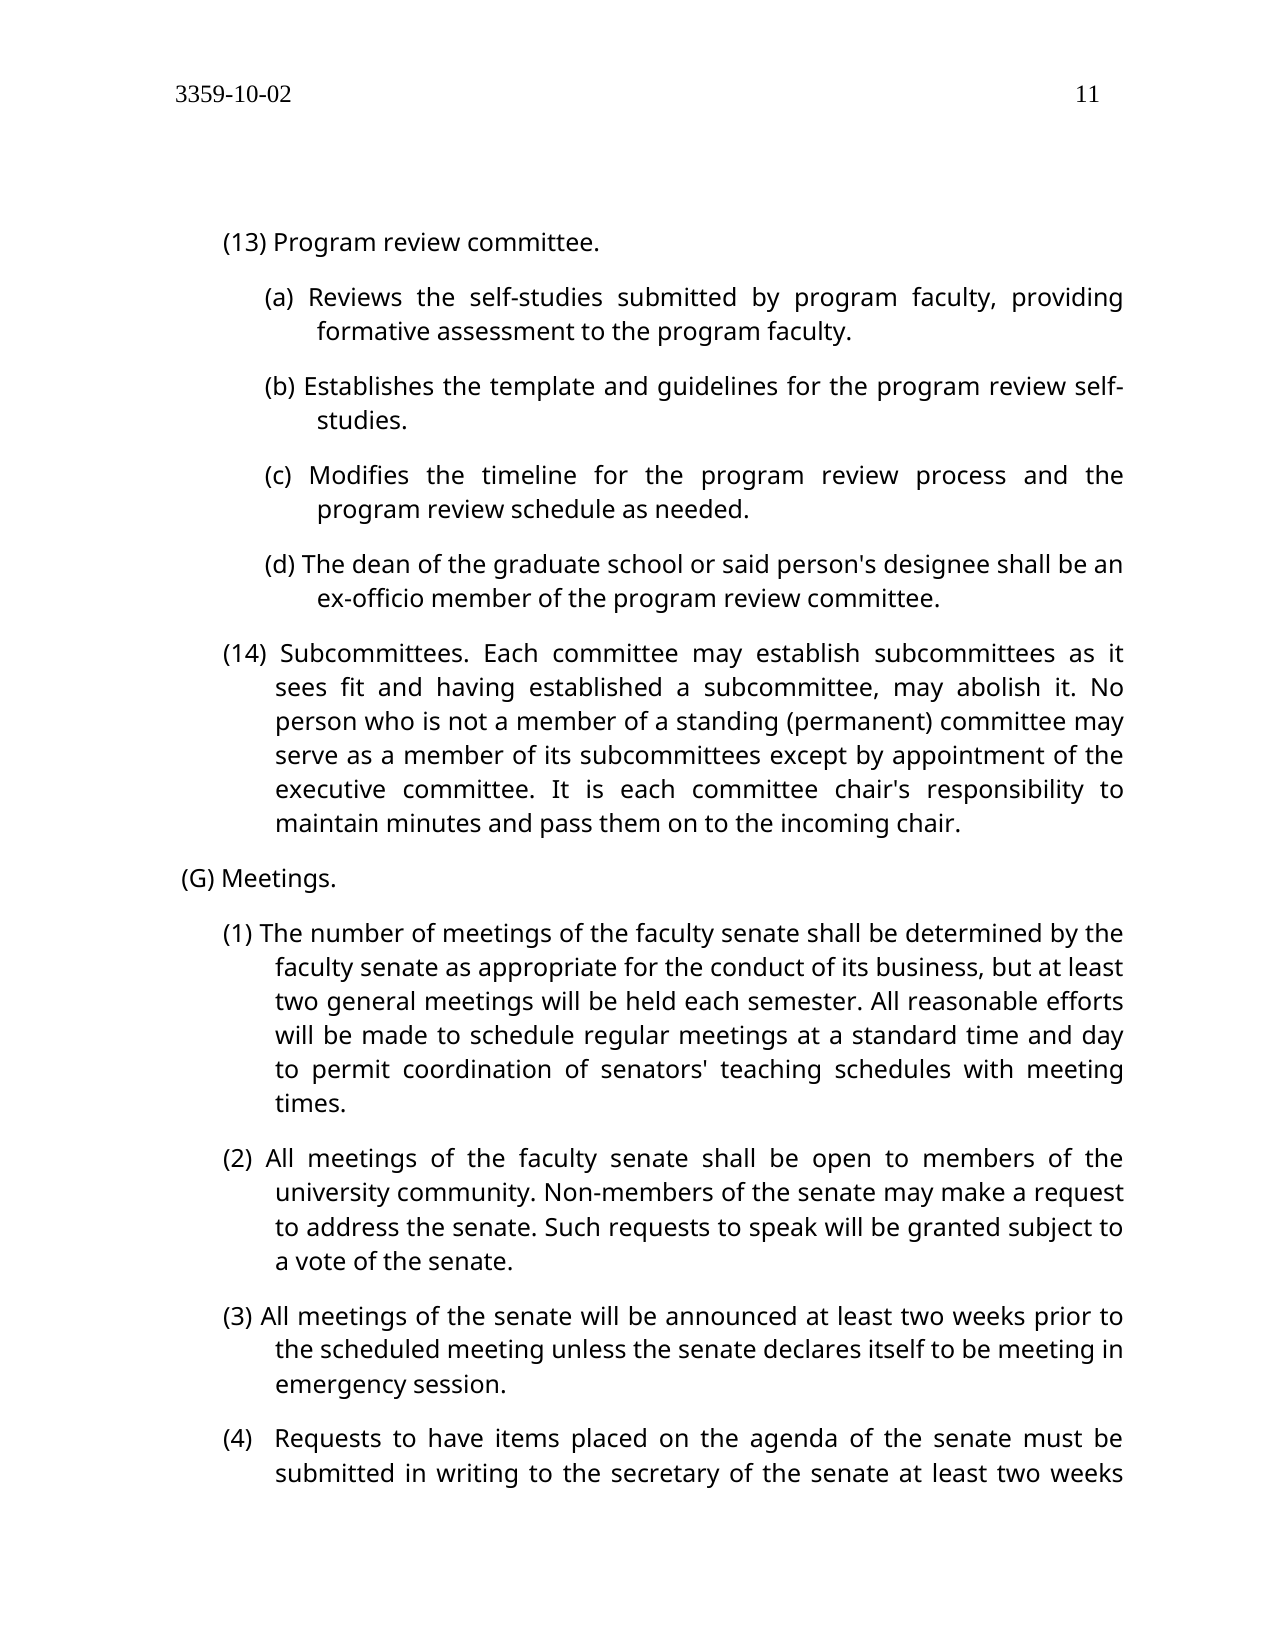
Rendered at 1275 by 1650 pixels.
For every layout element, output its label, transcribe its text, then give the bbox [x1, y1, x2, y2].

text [223, 1421, 1125, 1489]
text (14) Subcommittees. Each committee may establish subcommittees as it sees fit and having established a subcommittee, may abolish it. No person who is not a member of a standing (permanent) committee may serve as a member of its subcommittees except by appointment of the executive committee. It is each committee chair's responsibility to maintain minutes and pass them on to the incoming chair. [223, 636, 1125, 840]
text (3) All meetings of the senate will be announced at least two weeks prior to the scheduled meeting unless the senate declares itself to be meeting in emergency session. [223, 1298, 1125, 1400]
text (G) Meetings. [181, 861, 1125, 895]
text (2) All meetings of the faculty senate shall be open to members of the university community. Non-members of the senate may make a request to address the senate. Such requests to speak will be granted subject to a vote of the senate. [223, 1141, 1125, 1277]
text (c) Modifies the timeline for the program review process and the program review schedule as needed. [264, 458, 1125, 526]
text (a) Reviews the self-studies submitted by program faculty, providing formative assessment to the program faculty. [264, 280, 1125, 348]
text (b) Establishes the template and guidelines for the program review self-studies. [264, 369, 1125, 437]
text (d) The dean of the graduate school or said person's designee shall be an ex-officio member of the program review committee. [264, 547, 1125, 615]
text (13) Program review committee. [223, 225, 1125, 259]
text (1) The number of meetings of the faculty senate shall be determined by the faculty senate as appropriate for the conduct of its business, but at least two general meetings will be held each semester. All reasonable efforts will be made to schedule regular meetings at a standard time and day to permit coordination of senators' teaching schedules with meeting times. [223, 916, 1125, 1120]
